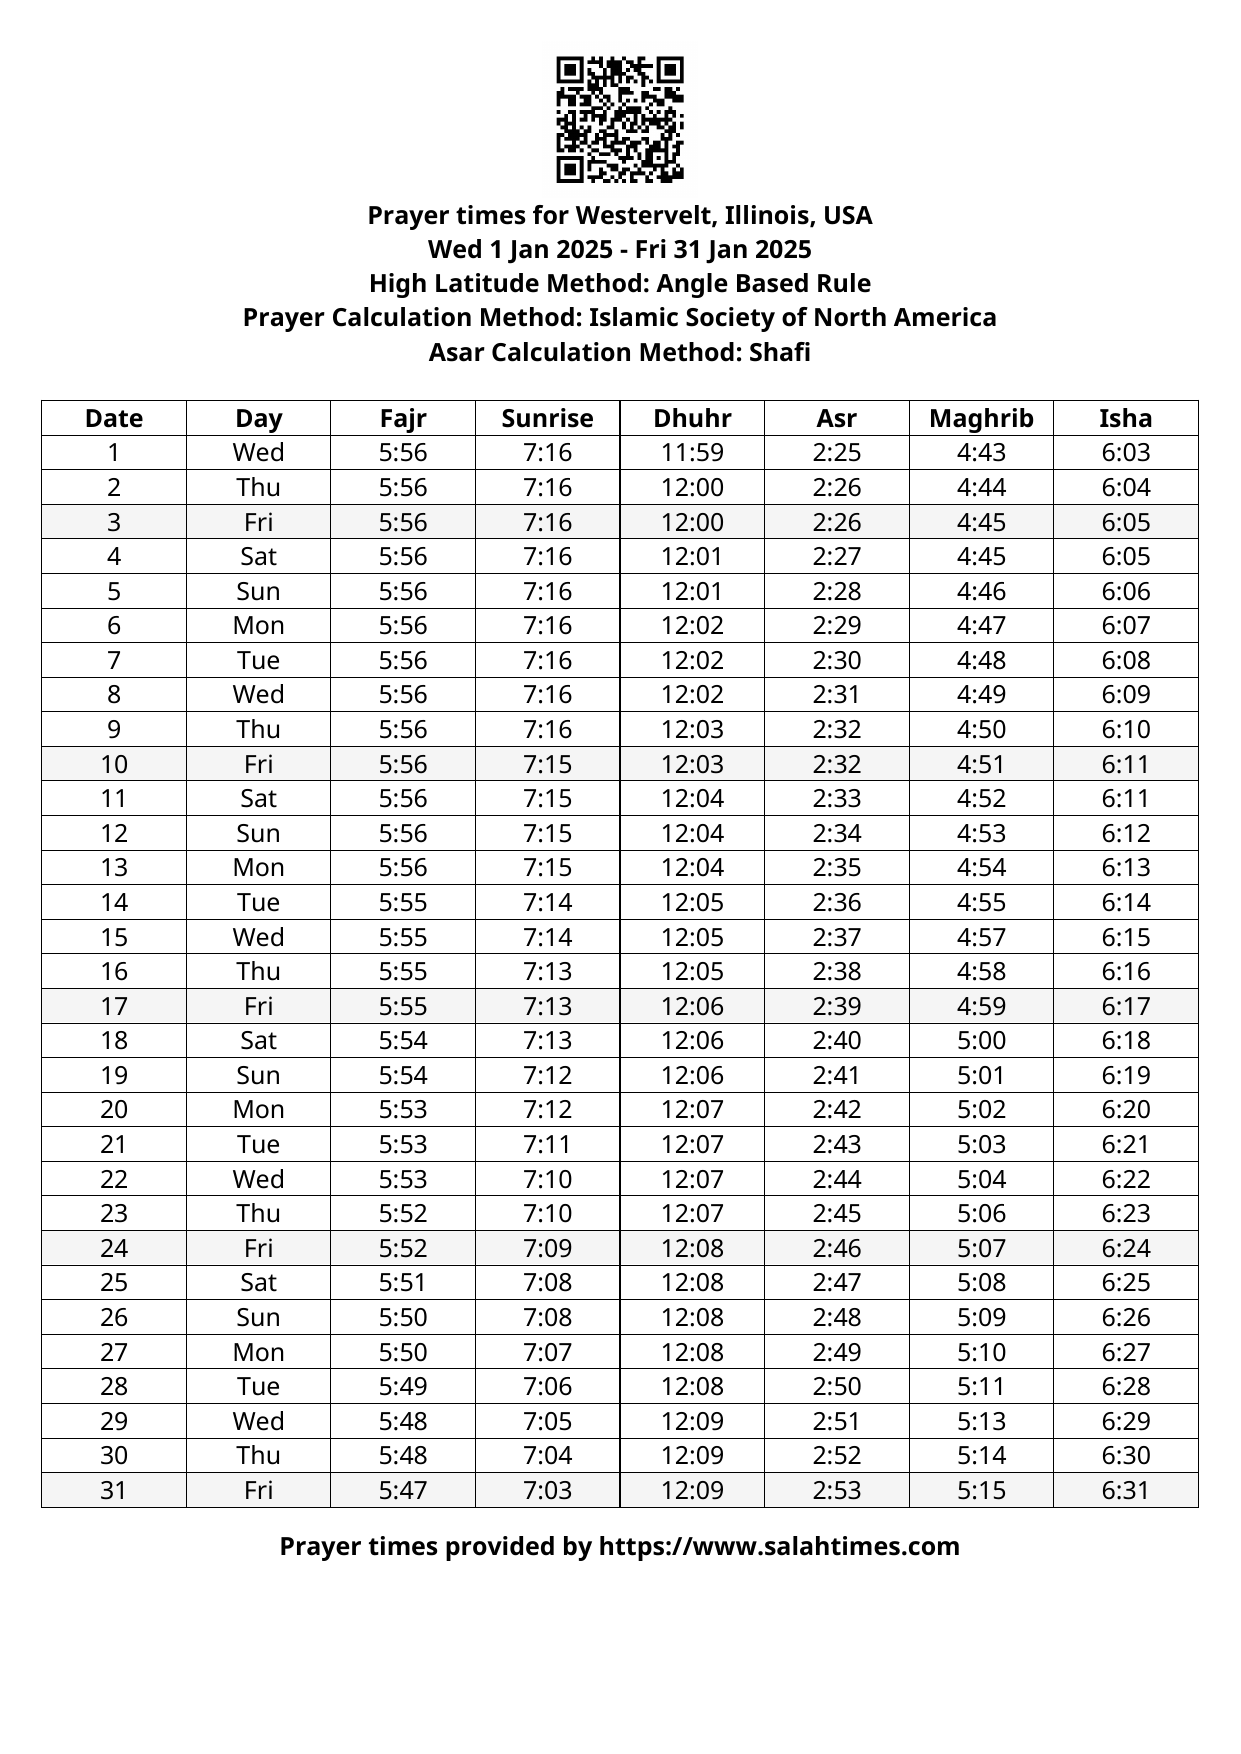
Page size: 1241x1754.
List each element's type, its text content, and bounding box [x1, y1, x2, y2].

table_cell 5:49 [331, 1369, 475, 1403]
table_cell 2:46 [765, 1231, 909, 1264]
table_cell Sun [187, 1300, 330, 1334]
table_cell 6:21 [1054, 1127, 1198, 1161]
table_cell 5:56 [331, 574, 475, 607]
table_cell 7:15 [476, 816, 619, 849]
table_cell 7:12 [476, 1058, 619, 1092]
table_cell Sat [187, 1266, 330, 1299]
table_cell 12:02 [621, 643, 764, 677]
table_cell 2:35 [765, 851, 909, 884]
table_cell 5:53 [331, 1162, 475, 1195]
table_cell 6:04 [1054, 470, 1198, 504]
table_cell 2:33 [765, 781, 909, 815]
table_cell 7:09 [476, 1231, 619, 1264]
table_cell 15 [42, 920, 186, 953]
table_cell 11:59 [621, 436, 764, 469]
table_cell 2:30 [765, 643, 909, 677]
table_cell 7:07 [476, 1335, 619, 1368]
table_cell 4:48 [910, 643, 1053, 677]
table_cell Sat [187, 539, 330, 573]
table_cell 7:10 [476, 1196, 619, 1230]
table_cell 23 [42, 1196, 186, 1230]
table_cell 5:56 [331, 781, 475, 815]
text Prayer times provided by https://www.salahtimes.com [42, 1528, 1198, 1563]
table_cell 6:24 [1054, 1231, 1198, 1264]
table_cell 12:07 [621, 1162, 764, 1195]
table_cell Tue [187, 643, 330, 677]
table_cell 5:48 [331, 1439, 475, 1472]
table_cell 2:25 [765, 436, 909, 469]
table_cell 12:06 [621, 1058, 764, 1092]
table_cell 12:03 [621, 712, 764, 746]
table_cell 5:54 [331, 1024, 475, 1057]
table_cell 4:43 [910, 436, 1053, 469]
table_cell 7:16 [476, 643, 619, 677]
table_cell 2:41 [765, 1058, 909, 1092]
table_cell Wed [187, 1162, 330, 1195]
table_cell 7:15 [476, 851, 619, 884]
table_header Sunrise [476, 401, 619, 434]
table_cell Mon [187, 1335, 330, 1368]
table_cell 5:56 [331, 505, 475, 538]
table_cell 4:49 [910, 678, 1053, 711]
text Prayer times for Westervelt, Illinois, USA [42, 198, 1198, 232]
table_cell 5:47 [331, 1473, 475, 1507]
table_cell 7:15 [476, 747, 619, 780]
table_cell Wed [187, 436, 330, 469]
table_cell 20 [42, 1093, 186, 1126]
table_cell Mon [187, 1093, 330, 1126]
table_cell 5:02 [910, 1093, 1053, 1126]
table_cell 22 [42, 1162, 186, 1195]
table_cell 5:55 [331, 920, 475, 953]
table_cell 12:08 [621, 1335, 764, 1368]
table_cell 6:18 [1054, 1024, 1198, 1057]
table_cell 2:40 [765, 1024, 909, 1057]
table_cell 5:01 [910, 1058, 1053, 1092]
table_cell 12:09 [621, 1404, 764, 1437]
table_cell Wed [187, 1404, 330, 1437]
table_cell 5:15 [910, 1473, 1053, 1507]
table_header Fajr [331, 401, 475, 434]
table_cell 6:22 [1054, 1162, 1198, 1195]
table_cell 5:56 [331, 643, 475, 677]
table_cell 6:05 [1054, 505, 1198, 538]
table_cell 12:04 [621, 851, 764, 884]
table_cell 30 [42, 1439, 186, 1472]
table_cell 5:55 [331, 885, 475, 919]
table_cell 5 [42, 574, 186, 607]
table_cell 7:16 [476, 574, 619, 607]
table_cell 12:07 [621, 1127, 764, 1161]
table_cell 6:17 [1054, 989, 1198, 1022]
table_cell 7 [42, 643, 186, 677]
table_cell 4:46 [910, 574, 1053, 607]
table_cell 12:07 [621, 1093, 764, 1126]
table_cell Sun [187, 1058, 330, 1092]
table_cell 5:52 [331, 1231, 475, 1264]
table_cell 6:12 [1054, 816, 1198, 849]
table_cell 2:31 [765, 678, 909, 711]
table_cell 5:51 [331, 1266, 475, 1299]
table_cell 7:15 [476, 781, 619, 815]
table_cell 7:11 [476, 1127, 619, 1161]
table_cell 24 [42, 1231, 186, 1264]
table_cell 5:56 [331, 678, 475, 711]
table_cell 5:55 [331, 989, 475, 1022]
table_cell 7:14 [476, 920, 619, 953]
table_cell Fri [187, 989, 330, 1022]
table_cell 5:14 [910, 1439, 1053, 1472]
table_cell 2:34 [765, 816, 909, 849]
table_cell 6:06 [1054, 574, 1198, 607]
table_cell 5:55 [331, 954, 475, 988]
table_cell 7:16 [476, 678, 619, 711]
table_cell 4:59 [910, 989, 1053, 1022]
table_cell 4:44 [910, 470, 1053, 504]
table_cell 2:32 [765, 712, 909, 746]
table_cell 6:25 [1054, 1266, 1198, 1299]
table_cell 19 [42, 1058, 186, 1092]
table_cell Thu [187, 954, 330, 988]
table_cell 7:12 [476, 1093, 619, 1126]
table_cell 27 [42, 1335, 186, 1368]
table_cell 18 [42, 1024, 186, 1057]
table_cell Wed [187, 678, 330, 711]
picture [542, 41, 699, 198]
table_cell 13 [42, 851, 186, 884]
table_cell 12:04 [621, 781, 764, 815]
table_cell 12:09 [621, 1473, 764, 1507]
table_cell 7:16 [476, 436, 619, 469]
table_cell 5:13 [910, 1404, 1053, 1437]
table_cell 12:02 [621, 678, 764, 711]
table_cell 26 [42, 1300, 186, 1334]
table_cell 7:10 [476, 1162, 619, 1195]
table_cell 12:04 [621, 816, 764, 849]
table_header Asr [765, 401, 909, 434]
table_cell 5:56 [331, 747, 475, 780]
table_cell 6:19 [1054, 1058, 1198, 1092]
table_cell 5:06 [910, 1196, 1053, 1230]
table_cell 12:05 [621, 954, 764, 988]
table_cell 12:08 [621, 1369, 764, 1403]
table_cell 7:16 [476, 609, 619, 642]
table_cell Thu [187, 470, 330, 504]
table_cell 6:03 [1054, 436, 1198, 469]
table_cell 2:26 [765, 470, 909, 504]
table_cell 7:16 [476, 539, 619, 573]
table_cell 6:27 [1054, 1335, 1198, 1368]
table_cell 5:56 [331, 609, 475, 642]
table_cell 4:45 [910, 505, 1053, 538]
table_cell Sat [187, 781, 330, 815]
text Asar Calculation Method: Shafi [42, 334, 1198, 368]
table_cell 4:52 [910, 781, 1053, 815]
table_cell 16 [42, 954, 186, 988]
table_cell 12:07 [621, 1196, 764, 1230]
table_cell 6:08 [1054, 643, 1198, 677]
table_cell 4:54 [910, 851, 1053, 884]
table_cell Sat [187, 1024, 330, 1057]
table_cell 6:05 [1054, 539, 1198, 573]
table_cell 5:56 [331, 436, 475, 469]
table_cell 2:38 [765, 954, 909, 988]
table_cell 17 [42, 989, 186, 1022]
table_cell 2:37 [765, 920, 909, 953]
table_cell 7:08 [476, 1266, 619, 1299]
table_cell 7:16 [476, 470, 619, 504]
table_cell 12:00 [621, 505, 764, 538]
table_cell 5:04 [910, 1162, 1053, 1195]
table_cell 12:06 [621, 989, 764, 1022]
table_cell 12:01 [621, 539, 764, 573]
table_cell 2:50 [765, 1369, 909, 1403]
table_cell 6:10 [1054, 712, 1198, 746]
table_cell 12:06 [621, 1024, 764, 1057]
table_cell 7:05 [476, 1404, 619, 1437]
table_cell 5:50 [331, 1300, 475, 1334]
table_cell 2:45 [765, 1196, 909, 1230]
table_cell 6:11 [1054, 747, 1198, 780]
table_cell 7:13 [476, 1024, 619, 1057]
table_cell Thu [187, 1196, 330, 1230]
table_cell 14 [42, 885, 186, 919]
table_cell 7:16 [476, 505, 619, 538]
table_cell 25 [42, 1266, 186, 1299]
table_cell 12:08 [621, 1300, 764, 1334]
table_cell Thu [187, 712, 330, 746]
table_cell 12:05 [621, 885, 764, 919]
table_cell 5:48 [331, 1404, 475, 1437]
table_cell 6:28 [1054, 1369, 1198, 1403]
table_cell 2:49 [765, 1335, 909, 1368]
table_cell 2:48 [765, 1300, 909, 1334]
table_cell Tue [187, 885, 330, 919]
table_cell 5:10 [910, 1335, 1053, 1368]
table_cell 5:52 [331, 1196, 475, 1230]
table_header Day [187, 401, 330, 434]
table_cell 5:50 [331, 1335, 475, 1368]
table_cell 4:51 [910, 747, 1053, 780]
table_cell 7:13 [476, 989, 619, 1022]
table_cell 6:31 [1054, 1473, 1198, 1507]
table_cell 7:16 [476, 712, 619, 746]
table_cell 5:56 [331, 851, 475, 884]
table_cell 2:36 [765, 885, 909, 919]
table_cell Mon [187, 609, 330, 642]
table_cell 9 [42, 712, 186, 746]
table_cell 12 [42, 816, 186, 849]
table_cell 6 [42, 609, 186, 642]
table_header Maghrib [910, 401, 1053, 434]
table_cell 5:56 [331, 539, 475, 573]
table_cell 10 [42, 747, 186, 780]
table_cell 6:30 [1054, 1439, 1198, 1472]
table_cell 6:16 [1054, 954, 1198, 988]
table_cell 5:56 [331, 712, 475, 746]
text High Latitude Method: Angle Based Rule [42, 266, 1198, 300]
table_cell 12:02 [621, 609, 764, 642]
table_cell Fri [187, 747, 330, 780]
table_cell 7:06 [476, 1369, 619, 1403]
table_cell 7:13 [476, 954, 619, 988]
table_cell 2:47 [765, 1266, 909, 1299]
table_cell 5:53 [331, 1127, 475, 1161]
table_cell 2:39 [765, 989, 909, 1022]
text Prayer Calculation Method: Islamic Society of North America [42, 300, 1198, 334]
table_cell 2:44 [765, 1162, 909, 1195]
table_cell Tue [187, 1127, 330, 1161]
table_cell 7:08 [476, 1300, 619, 1334]
table_cell 5:53 [331, 1093, 475, 1126]
table_cell 28 [42, 1369, 186, 1403]
table_cell 2:51 [765, 1404, 909, 1437]
table_cell 4:50 [910, 712, 1053, 746]
table_cell 12:01 [621, 574, 764, 607]
table_cell 12:08 [621, 1231, 764, 1264]
table_cell 5:03 [910, 1127, 1053, 1161]
table_cell 4 [42, 539, 186, 573]
table_cell Wed [187, 920, 330, 953]
table_cell 5:54 [331, 1058, 475, 1092]
table_cell 12:03 [621, 747, 764, 780]
table_cell 2:42 [765, 1093, 909, 1126]
table_cell 4:47 [910, 609, 1053, 642]
table_cell 12:09 [621, 1439, 764, 1472]
table_cell 2 [42, 470, 186, 504]
table_cell 3 [42, 505, 186, 538]
table_cell 2:27 [765, 539, 909, 573]
table_cell Fri [187, 505, 330, 538]
table_header Dhuhr [621, 401, 764, 434]
table_cell 7:14 [476, 885, 619, 919]
table_cell Sun [187, 574, 330, 607]
table_cell 5:56 [331, 816, 475, 849]
table_cell 2:29 [765, 609, 909, 642]
table_cell Fri [187, 1231, 330, 1264]
table_cell 4:45 [910, 539, 1053, 573]
table_cell 4:57 [910, 920, 1053, 953]
table_cell 5:08 [910, 1266, 1053, 1299]
table_cell 29 [42, 1404, 186, 1437]
table_cell 2:28 [765, 574, 909, 607]
table_cell 6:13 [1054, 851, 1198, 884]
table_cell 6:09 [1054, 678, 1198, 711]
table_cell 2:52 [765, 1439, 909, 1472]
table_cell 12:00 [621, 470, 764, 504]
table_cell 6:11 [1054, 781, 1198, 815]
table_cell 12:08 [621, 1266, 764, 1299]
table_cell 4:58 [910, 954, 1053, 988]
table_cell 1 [42, 436, 186, 469]
table_header Isha [1054, 401, 1198, 434]
table_cell 5:07 [910, 1231, 1053, 1264]
table_cell 5:11 [910, 1369, 1053, 1403]
table_cell 6:15 [1054, 920, 1198, 953]
table_cell 6:29 [1054, 1404, 1198, 1437]
table_cell 5:56 [331, 470, 475, 504]
table_cell 6:14 [1054, 885, 1198, 919]
table_cell 4:53 [910, 816, 1053, 849]
table_cell 7:03 [476, 1473, 619, 1507]
table_cell Mon [187, 851, 330, 884]
table_cell 31 [42, 1473, 186, 1507]
table_cell 21 [42, 1127, 186, 1161]
table_cell 5:09 [910, 1300, 1053, 1334]
table_cell 2:32 [765, 747, 909, 780]
table_cell 7:04 [476, 1439, 619, 1472]
table_cell 6:23 [1054, 1196, 1198, 1230]
table_cell 5:00 [910, 1024, 1053, 1057]
table_cell Sun [187, 816, 330, 849]
table_cell 6:20 [1054, 1093, 1198, 1126]
table_cell 6:26 [1054, 1300, 1198, 1334]
table_cell 6:07 [1054, 609, 1198, 642]
table_cell Tue [187, 1369, 330, 1403]
table_cell 11 [42, 781, 186, 815]
table_cell 2:43 [765, 1127, 909, 1161]
table_cell 2:53 [765, 1473, 909, 1507]
table_cell 2:26 [765, 505, 909, 538]
table_cell 12:05 [621, 920, 764, 953]
table_cell Fri [187, 1473, 330, 1507]
table_cell Thu [187, 1439, 330, 1472]
table_cell 4:55 [910, 885, 1053, 919]
table_header Date [42, 401, 186, 434]
table_cell 8 [42, 678, 186, 711]
text Wed 1 Jan 2025 - Fri 31 Jan 2025 [42, 232, 1198, 266]
